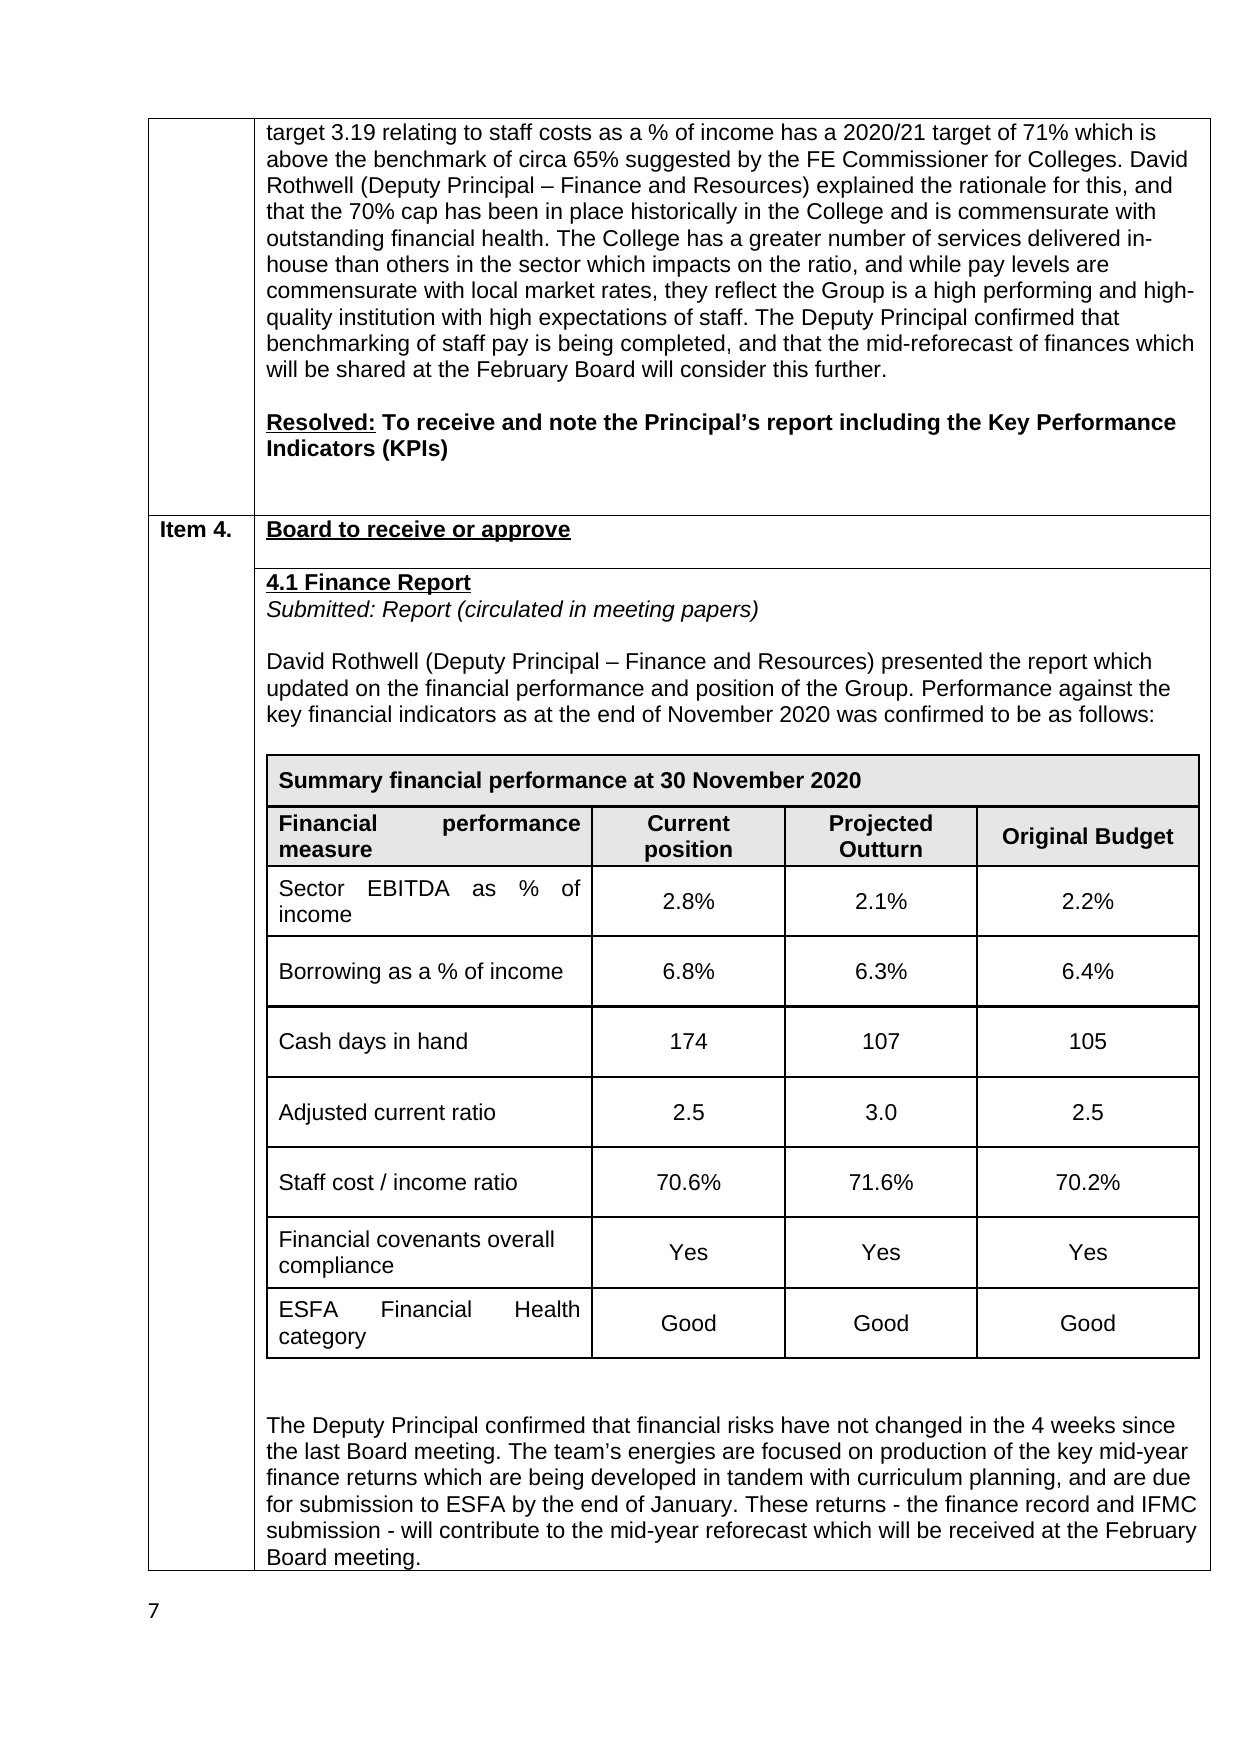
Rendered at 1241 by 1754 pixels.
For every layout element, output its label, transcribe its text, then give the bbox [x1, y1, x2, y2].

table_cell Board to receive or approve [255, 516, 1210, 568]
table_cell Item 4. [149, 516, 254, 1570]
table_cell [255, 119, 1210, 514]
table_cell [255, 569, 1210, 1570]
